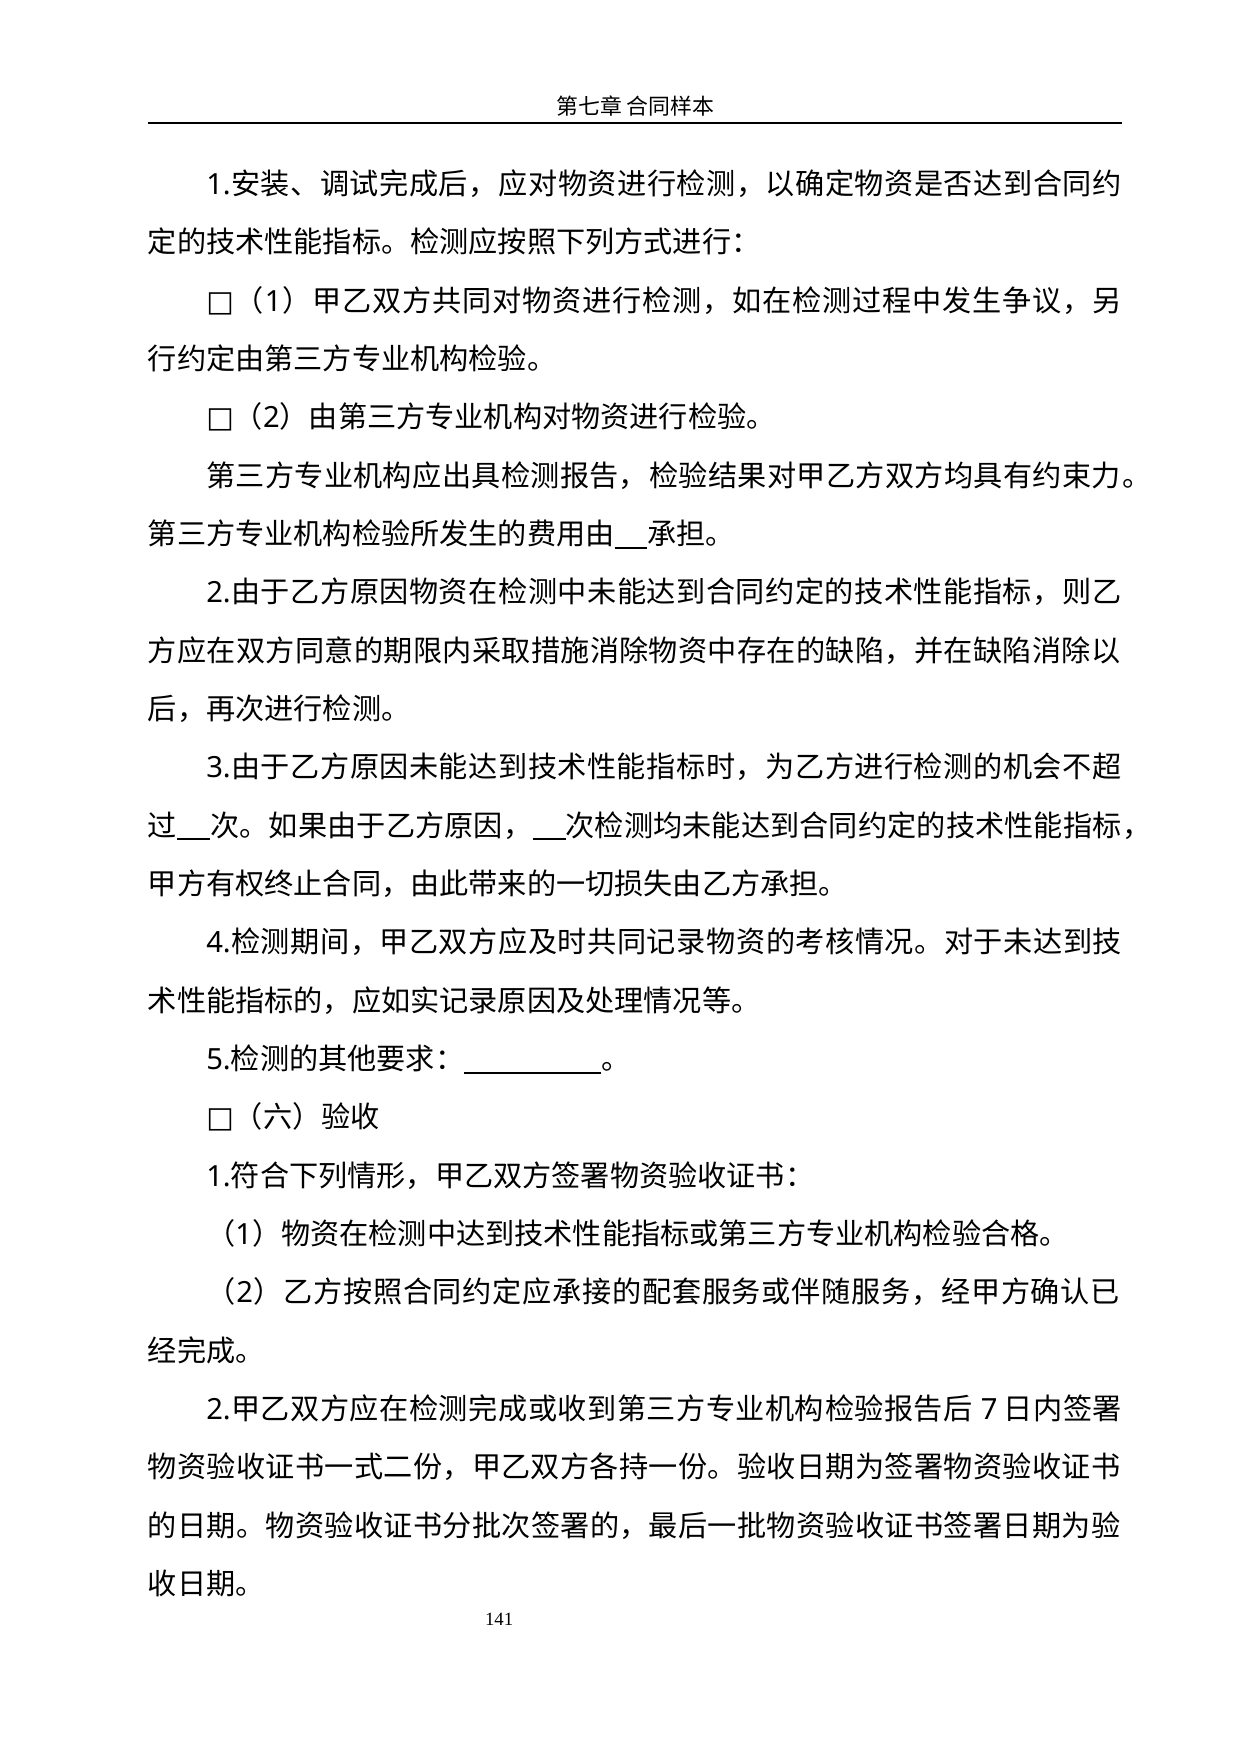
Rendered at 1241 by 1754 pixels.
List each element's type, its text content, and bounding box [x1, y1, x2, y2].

text 1.符合下列情形，甲乙双方签署物资验收证书： [148, 1139, 1122, 1198]
text （2）乙方按照合同约定应承接的配套服务或伴随服务，经甲方确认已经完成。 [148, 1256, 1122, 1373]
text 5.检测的其他要求： 。 [148, 1023, 1122, 1081]
text □（1）甲乙双方共同对物资进行检测，如在检测过程中发生争议，另行约定由第三方专业机构检验。 [148, 264, 1122, 381]
text 第三方专业机构应出具检测报告，检验结果对甲乙方双方均具有约束力。第三方专业机构检验所发生的费用由 承担。 [148, 439, 1122, 556]
text □（2）由第三方专业机构对物资进行检验。 [148, 381, 1122, 439]
text 2.甲乙双方应在检测完成或收到第三方专业机构检验报告后7日内签署物资验收证书一式二份，甲乙双方各持一份。验收日期为签署物资验收证书的日期。物资验收证书分批次签署的，最后一批物资验收证书签署日期为验收日期。 [148, 1373, 1122, 1606]
text 3.由于乙方原因未能达到技术性能指标时，为乙方进行检测的机会不超过 次。如果由于乙方原因， 次检测均未能达到合同约定的技术性能指标，甲方有权终止合同，由此带来的一切损失由乙方承担。 [148, 731, 1122, 906]
text □（六）验收 [148, 1081, 1122, 1139]
text 4.检测期间，甲乙双方应及时共同记录物资的考核情况。对于未达到技术性能指标的，应如实记录原因及处理情况等。 [148, 906, 1122, 1023]
text 1.安装、调试完成后，应对物资进行检测，以确定物资是否达到合同约定的技术性能指标。检测应按照下列方式进行： [148, 148, 1122, 264]
text 2.由于乙方原因物资在检测中未能达到合同约定的技术性能指标，则乙方应在双方同意的期限内采取措施消除物资中存在的缺陷，并在缺陷消除以后，再次进行检测。 [148, 556, 1122, 731]
text （1）物资在检测中达到技术性能指标或第三方专业机构检验合格。 [148, 1198, 1122, 1256]
